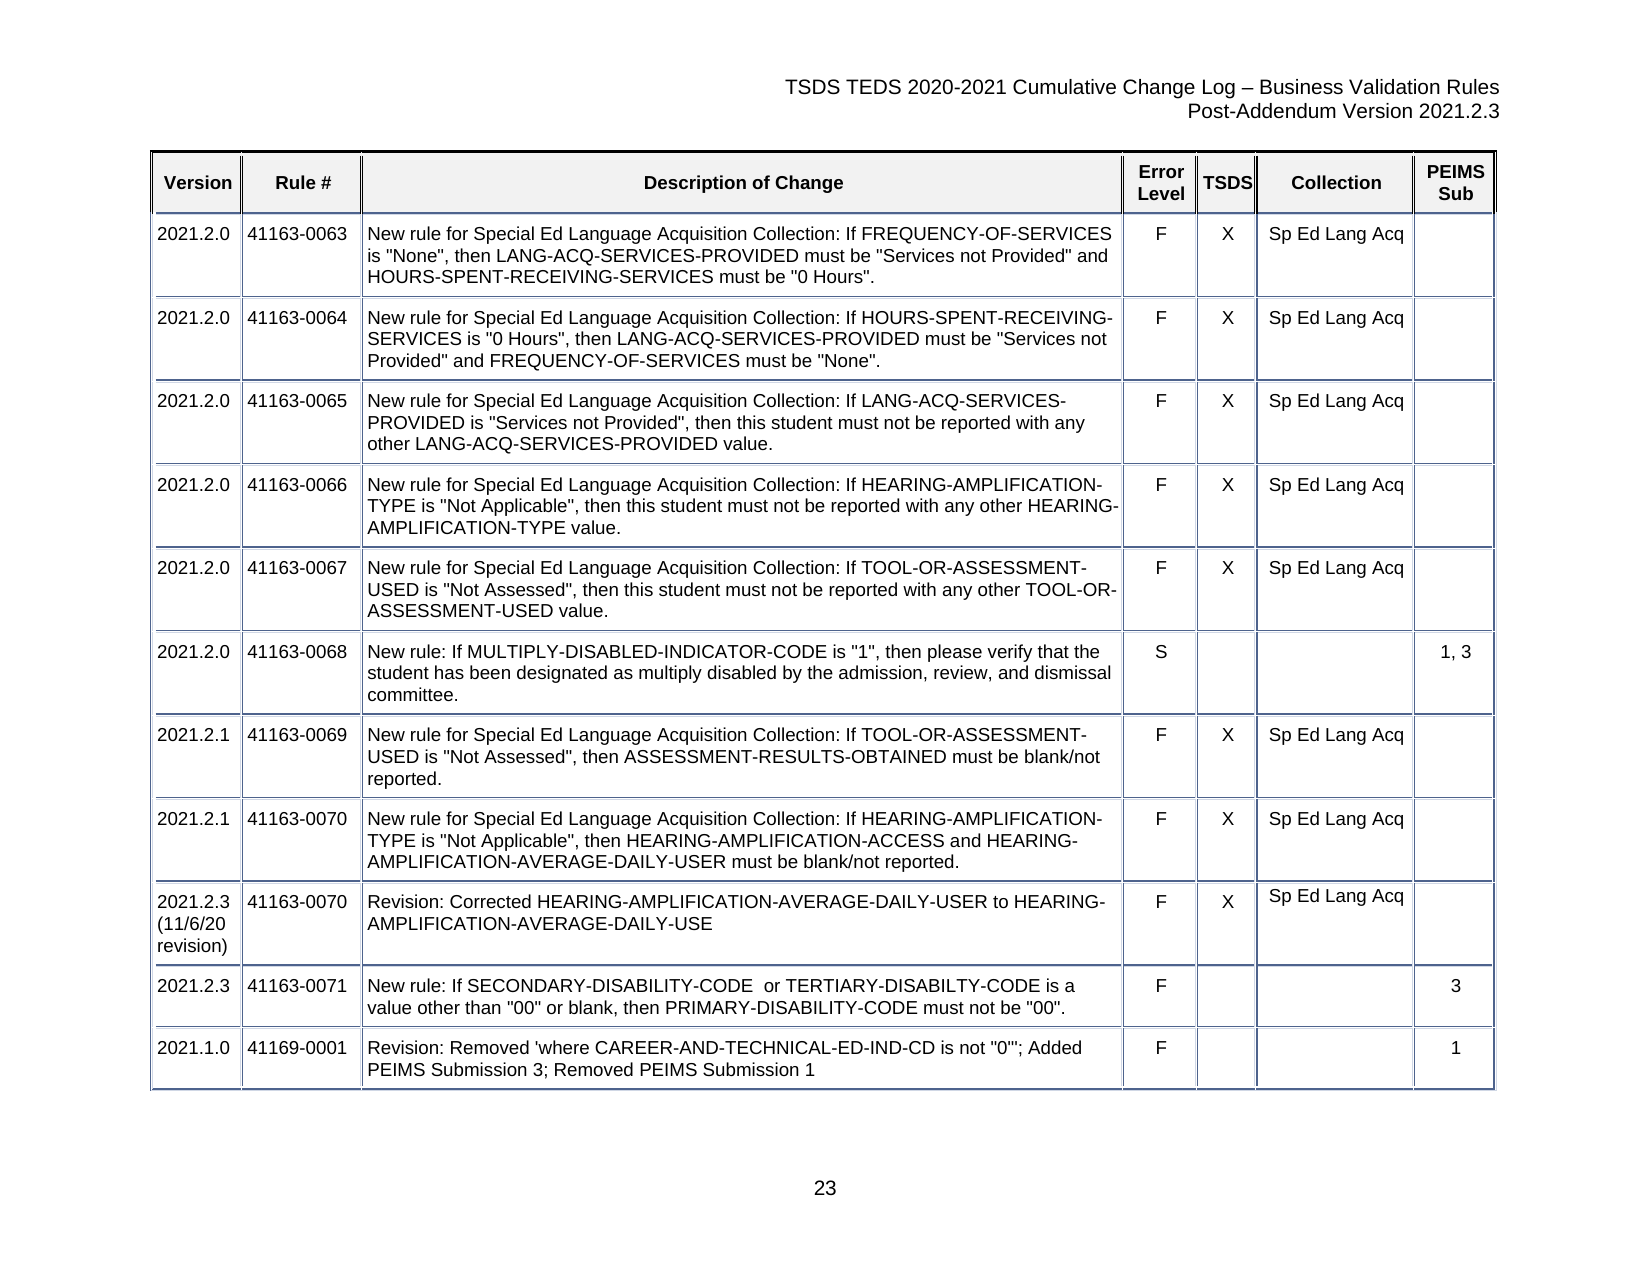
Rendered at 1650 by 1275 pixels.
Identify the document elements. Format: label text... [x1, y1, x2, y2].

table_cell New rule for Special Ed Language Acquisition Collection: If FREQUENCY-OF-SERVICES is "None", then LANG-ACQ-SERVICES-PROVIDED must be "Services not Provided" and HOURS-SPENT-RECEIVING-SERVICES must be "0 Hours". [363, 215, 1121, 296]
table_cell 41163-0070 [243, 884, 360, 964]
table_cell 41163-0067 [243, 550, 360, 630]
table_cell 2021.2.0 [153, 379, 240, 463]
table_cell [1415, 212, 1493, 296]
table_cell Sp Ed Lang Acq [1258, 466, 1412, 546]
table_cell Sp Ed Lang Acq [1258, 717, 1412, 797]
table_cell [1197, 1026, 1256, 1088]
table_header PEIMS Sub [1414, 153, 1493, 212]
table_header Version [153, 153, 242, 212]
table_cell 41169-0001 [242, 1029, 362, 1088]
table_cell Sp Ed Lang Acq [1258, 550, 1412, 630]
table_cell [1414, 296, 1495, 379]
table_cell Sp Ed Lang Acq [1258, 299, 1412, 379]
table_cell F [1124, 215, 1195, 296]
table_cell [1415, 713, 1494, 797]
table_cell [1258, 633, 1412, 713]
table_cell 2021.2.0 [151, 296, 242, 379]
table_cell [1198, 967, 1254, 1026]
table_cell X [1198, 299, 1254, 379]
table_cell F [1123, 1029, 1197, 1088]
table_cell Sp Ed Lang Acq [1258, 800, 1412, 880]
table_cell New rule for Special Ed Language Acquisition Collection: If TOOL-OR-ASSESSMENT-USED is "Not Assessed", then ASSESSMENT-RESULTS-OBTAINED must be blank/not reported. [363, 717, 1121, 797]
table_cell X [1198, 717, 1254, 797]
table_cell F [1124, 383, 1195, 463]
table_cell 2021.2.0 [151, 463, 242, 546]
table_cell Revision: Removed 'where CAREER-AND-TECHNICAL-ED-IND-CD is not "0"'; Added PEIMS Submission 3; Removed PEIMS Submission 1 [362, 1029, 1123, 1088]
table_cell New rule: If SECONDARY-DISABILITY-CODE or TERTIARY-DISABILTY-CODE is a value other than "00" or blank, then PRIMARY-DISABILITY-CODE must not be "00". [363, 967, 1121, 1026]
table_cell F [1124, 299, 1195, 379]
table_cell S [1124, 633, 1195, 713]
table_cell F [1124, 967, 1195, 1026]
table_cell [1258, 967, 1412, 1026]
table_cell X [1198, 884, 1254, 964]
table_cell X [1198, 550, 1254, 630]
table_cell 2021.2.0 [153, 546, 240, 630]
table_cell 2021.1.0 [151, 1026, 242, 1088]
table_cell 2021.2.1 [153, 713, 240, 797]
table_cell X [1198, 383, 1254, 463]
table_cell Sp Ed Lang Acq [1258, 215, 1412, 296]
table_cell 2021.2.1 [151, 797, 242, 880]
table_cell [1415, 880, 1494, 964]
table_cell Revision: Corrected HEARING-AMPLIFICATION-AVERAGE-DAILY-USER to HEARING-AMPLIFICATION-AVERAGE-DAILY-USE [363, 884, 1121, 964]
table_cell F [1124, 466, 1195, 546]
table_header Collection [1256, 153, 1414, 212]
table_cell 1 [1414, 1026, 1495, 1088]
table_header Rule # [242, 153, 362, 212]
table_cell 3 [1415, 964, 1493, 1026]
table_cell [1415, 379, 1494, 463]
table_cell 2021.2.3 [153, 964, 240, 1026]
table_cell 1, 3 [1414, 630, 1495, 713]
table_cell F [1124, 550, 1195, 630]
table_header Description of Change [362, 153, 1123, 212]
table_cell [1415, 546, 1494, 630]
table_cell [1256, 1029, 1414, 1088]
table_header TSDS [1197, 152, 1256, 212]
table_cell New rule for Special Ed Language Acquisition Collection: If TOOL-OR-ASSESSMENT-USED is "Not Assessed", then this student must not be reported with any other TOOL-OR-ASSESSMENT-USED value. [363, 550, 1121, 630]
table_cell Sp Ed Lang Acq [1258, 383, 1412, 463]
table_cell X [1198, 466, 1254, 546]
table_cell F [1124, 717, 1195, 797]
table_cell 41163-0069 [243, 717, 360, 797]
table_cell 41163-0063 [243, 215, 360, 296]
table_cell X [1198, 215, 1254, 296]
table_cell 41163-0066 [243, 466, 360, 546]
table_cell New rule for Special Ed Language Acquisition Collection: If LANG-ACQ-SERVICES-PROVIDED is "Services not Provided", then this student must not be reported with any other LANG-ACQ-SERVICES-PROVIDED value. [363, 383, 1121, 463]
table_cell [1414, 463, 1495, 546]
table_cell 41163-0068 [243, 633, 360, 713]
table_cell New rule: If MULTIPLY-DISABLED-INDICATOR-CODE is "1", then please verify that the student has been designated as multiply disabled by the admission, review, and dismissal committee. [363, 633, 1121, 713]
table_cell F [1124, 884, 1195, 964]
table_header Error Level [1123, 153, 1197, 212]
table_cell New rule for Special Ed Language Acquisition Collection: If HOURS-SPENT-RECEIVING-SERVICES is "0 Hours", then LANG-ACQ-SERVICES-PROVIDED must be "Services not Provided" and FREQUENCY-OF-SERVICES must be "None". [363, 299, 1121, 379]
table_cell 2021.2.0 [153, 212, 240, 296]
table_cell [1414, 797, 1495, 880]
table_cell Sp Ed Lang Acq [1258, 884, 1412, 964]
table_cell 2021.2.3 (11/6/20 revision) [153, 880, 240, 964]
table_cell 41163-0070 [243, 800, 360, 880]
table_cell X [1198, 800, 1254, 880]
table_cell [1198, 633, 1254, 713]
table_cell 41163-0064 [243, 299, 360, 379]
table_cell 41163-0071 [243, 967, 360, 1026]
table_cell 41163-0065 [243, 383, 360, 463]
table_cell New rule for Special Ed Language Acquisition Collection: If HEARING-AMPLIFICATION-TYPE is "Not Applicable", then HEARING-AMPLIFICATION-ACCESS and HEARING-AMPLIFICATION-AVERAGE-DAILY-USER must be blank/not reported. [363, 800, 1121, 880]
table_cell New rule for Special Ed Language Acquisition Collection: If HEARING-AMPLIFICATION-TYPE is "Not Applicable", then this student must not be reported with any other HEARING-AMPLIFICATION-TYPE value. [363, 466, 1121, 546]
table_cell 2021.2.0 [151, 630, 242, 713]
table_cell F [1124, 800, 1195, 880]
